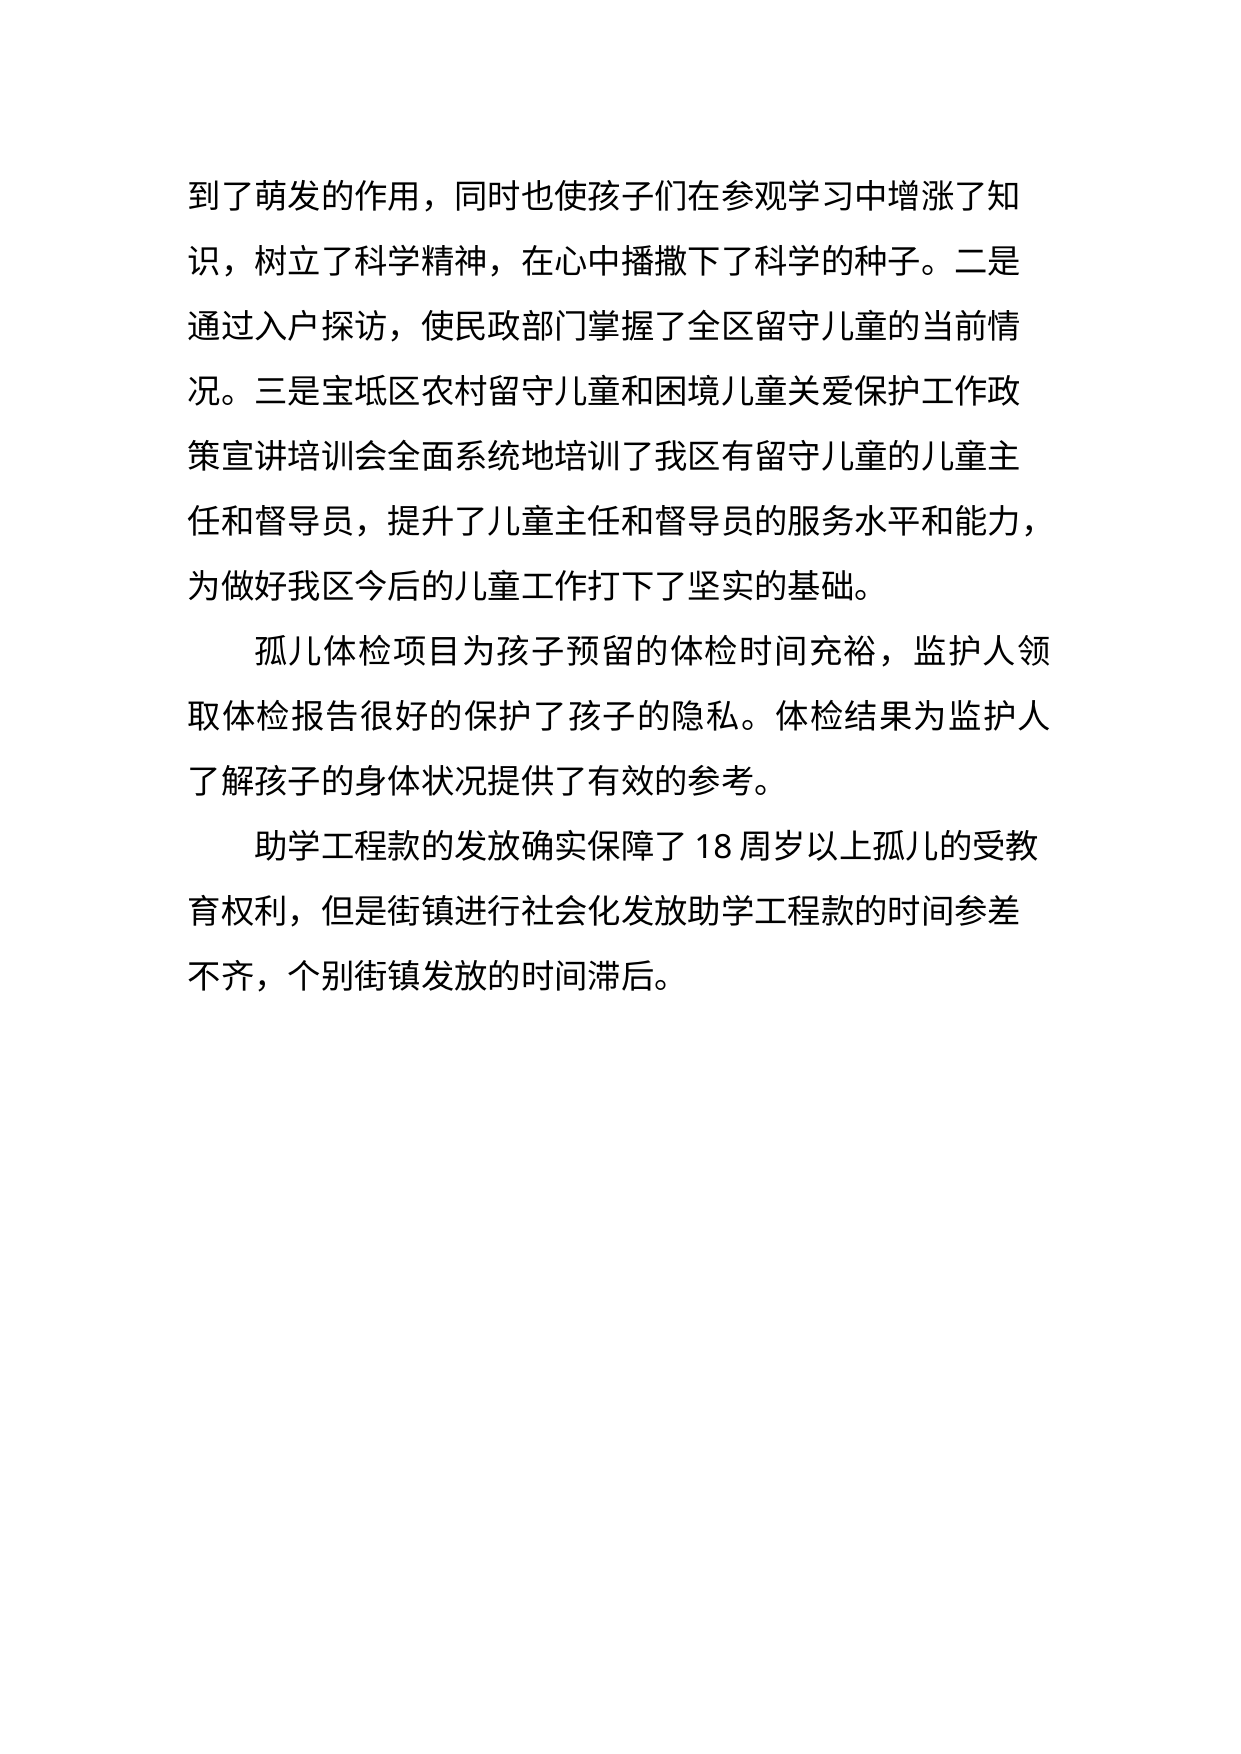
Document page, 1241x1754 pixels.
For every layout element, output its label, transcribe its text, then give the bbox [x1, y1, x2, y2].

text 孤儿体检项目为孩子预留的体检时间充裕，监护人领取体检报告很好的保护了孩子的隐私。体检结果为监护人了解孩子的身体状况提供了有效的参考。 [187, 617, 1053, 812]
text 助学工程款的发放确实保障了18周岁以上孤儿的受教育权利，但是街镇进行社会化发放助学工程款的时间参差不齐，个别街镇发放的时间滞后。 [187, 812, 1053, 1007]
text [187, 162, 1053, 617]
